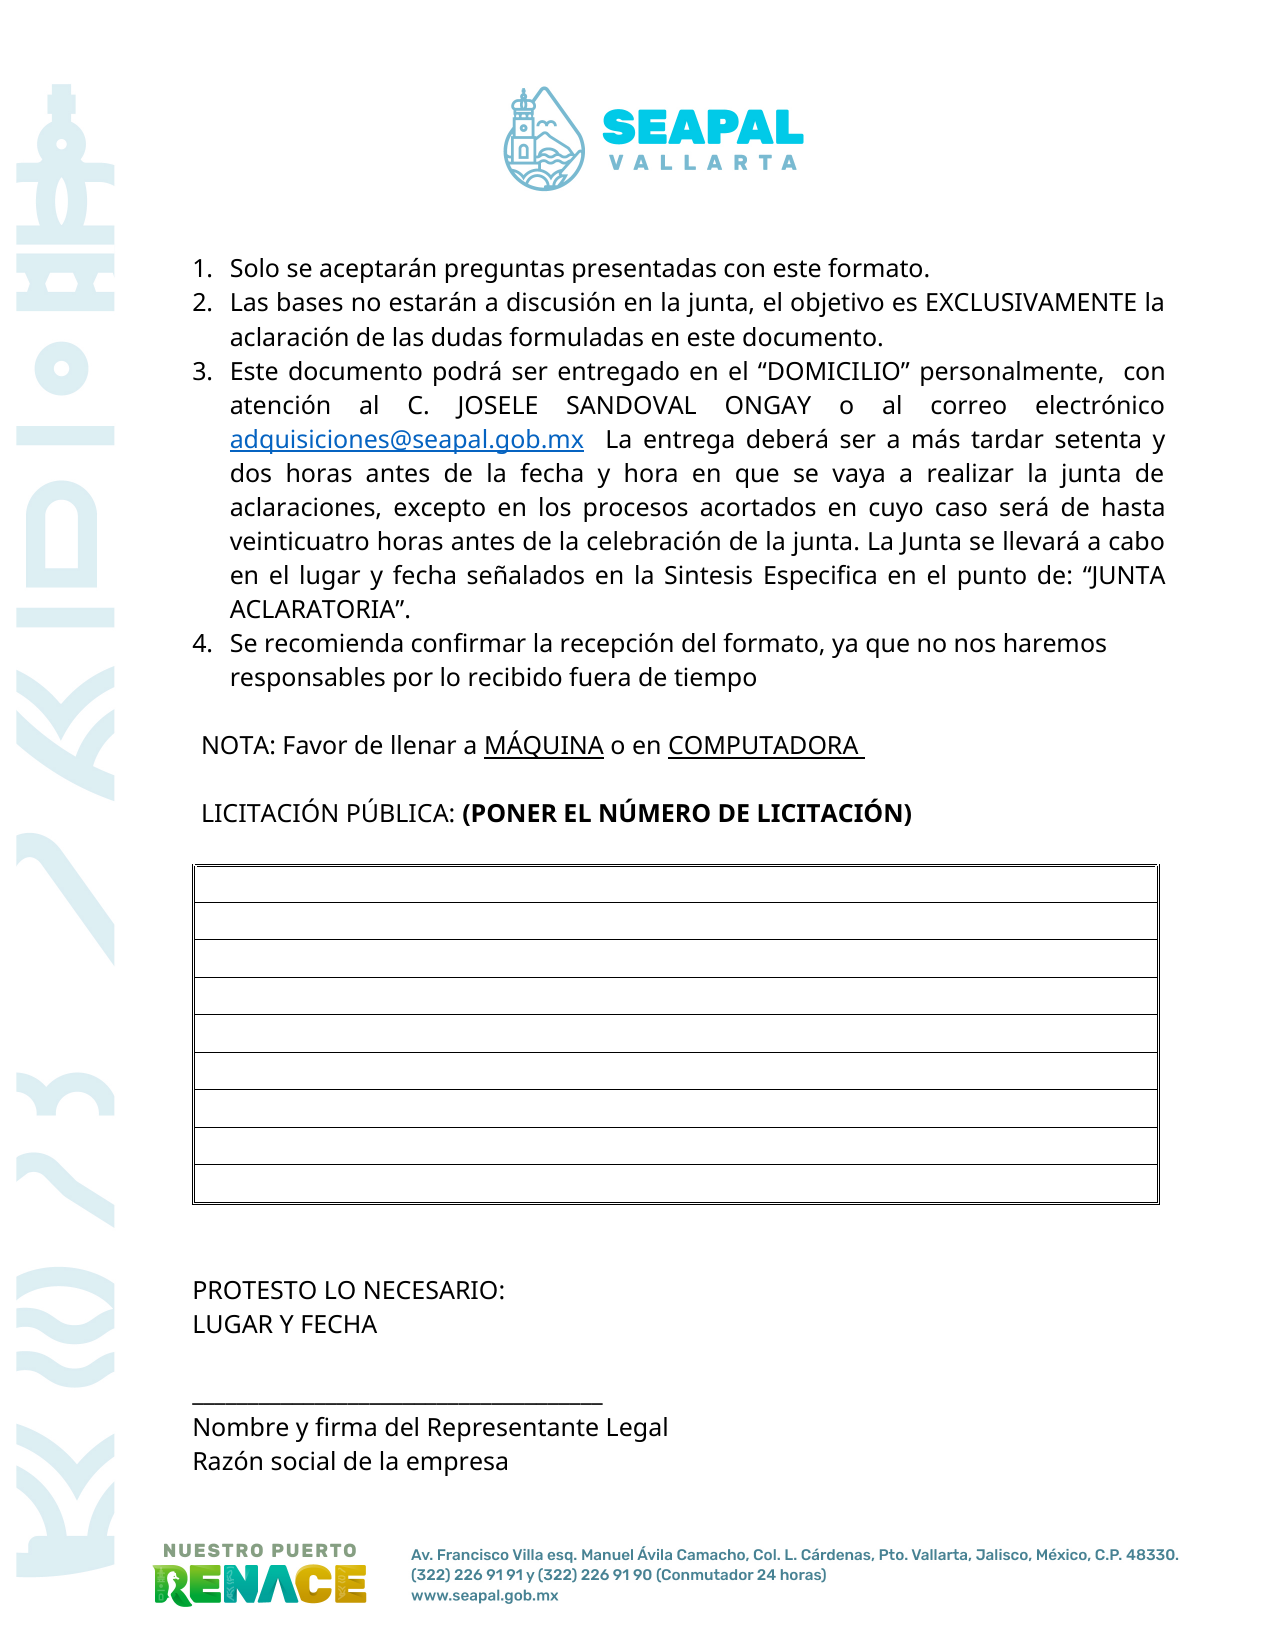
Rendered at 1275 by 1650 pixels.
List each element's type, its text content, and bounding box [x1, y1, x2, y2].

table_cell [195, 1090, 1157, 1127]
table_header NOTA: Favor de llenar a MÁQUINA o en computadora [194, 694, 1158, 762]
text Nombre y firma del Representante Legal [192, 1409, 1167, 1443]
table_cell [195, 1053, 1157, 1089]
table_cell [195, 940, 1157, 977]
list Se recomienda confirmar la recepción del formato, ya que no nos haremos responsables por lo recibido fuera de tiempo [192, 626, 1167, 694]
table_cell [195, 1165, 1157, 1202]
table_cell [194, 864, 1158, 902]
list Las bases no estarán a discusión en la junta, el objetivo es EXCLUSIVAMENTE la aclaración de las dudas formuladas en este documento. [192, 285, 1167, 353]
list Solo se aceptarán preguntas presentadas con este formato. [192, 251, 1167, 285]
list Este documento podrá ser entregado en el “DOMICILIO” personalmente, con atención al C. JOSELE SANDOVAL ONGAY o al correo electrónico adquisiciones@seapal.gob.mx La entrega deberá ser a más tardar setenta y dos horas antes de la fecha y hora en que se vaya a realizar la junta de aclaraciones, excepto en los procesos acortados en cuyo caso será de hasta veinticuatro horas antes de la celebración de la junta. La Junta se llevará a cabo en el lugar y fecha señalados en la Sintesis Especifica en el punto de: “JUNTA ACLARATORIA”. [192, 353, 1167, 626]
table_cell [195, 903, 1157, 939]
table_cell [195, 978, 1157, 1014]
table_cell LICITACIÓN PÚBLICA: (PONER EL NÚMERO DE LICITACIÓN) [194, 762, 1158, 864]
table_cell [195, 1015, 1157, 1052]
picture [16, 0, 1275, 1649]
text Razón social de la empresa [192, 1443, 1167, 1477]
text _____________________________________ [192, 1375, 1167, 1409]
table_cell [195, 1128, 1157, 1164]
text LUGAR Y FECHA [192, 1307, 1167, 1341]
text PROTESTO LO NECESARIO: [192, 1273, 1167, 1307]
